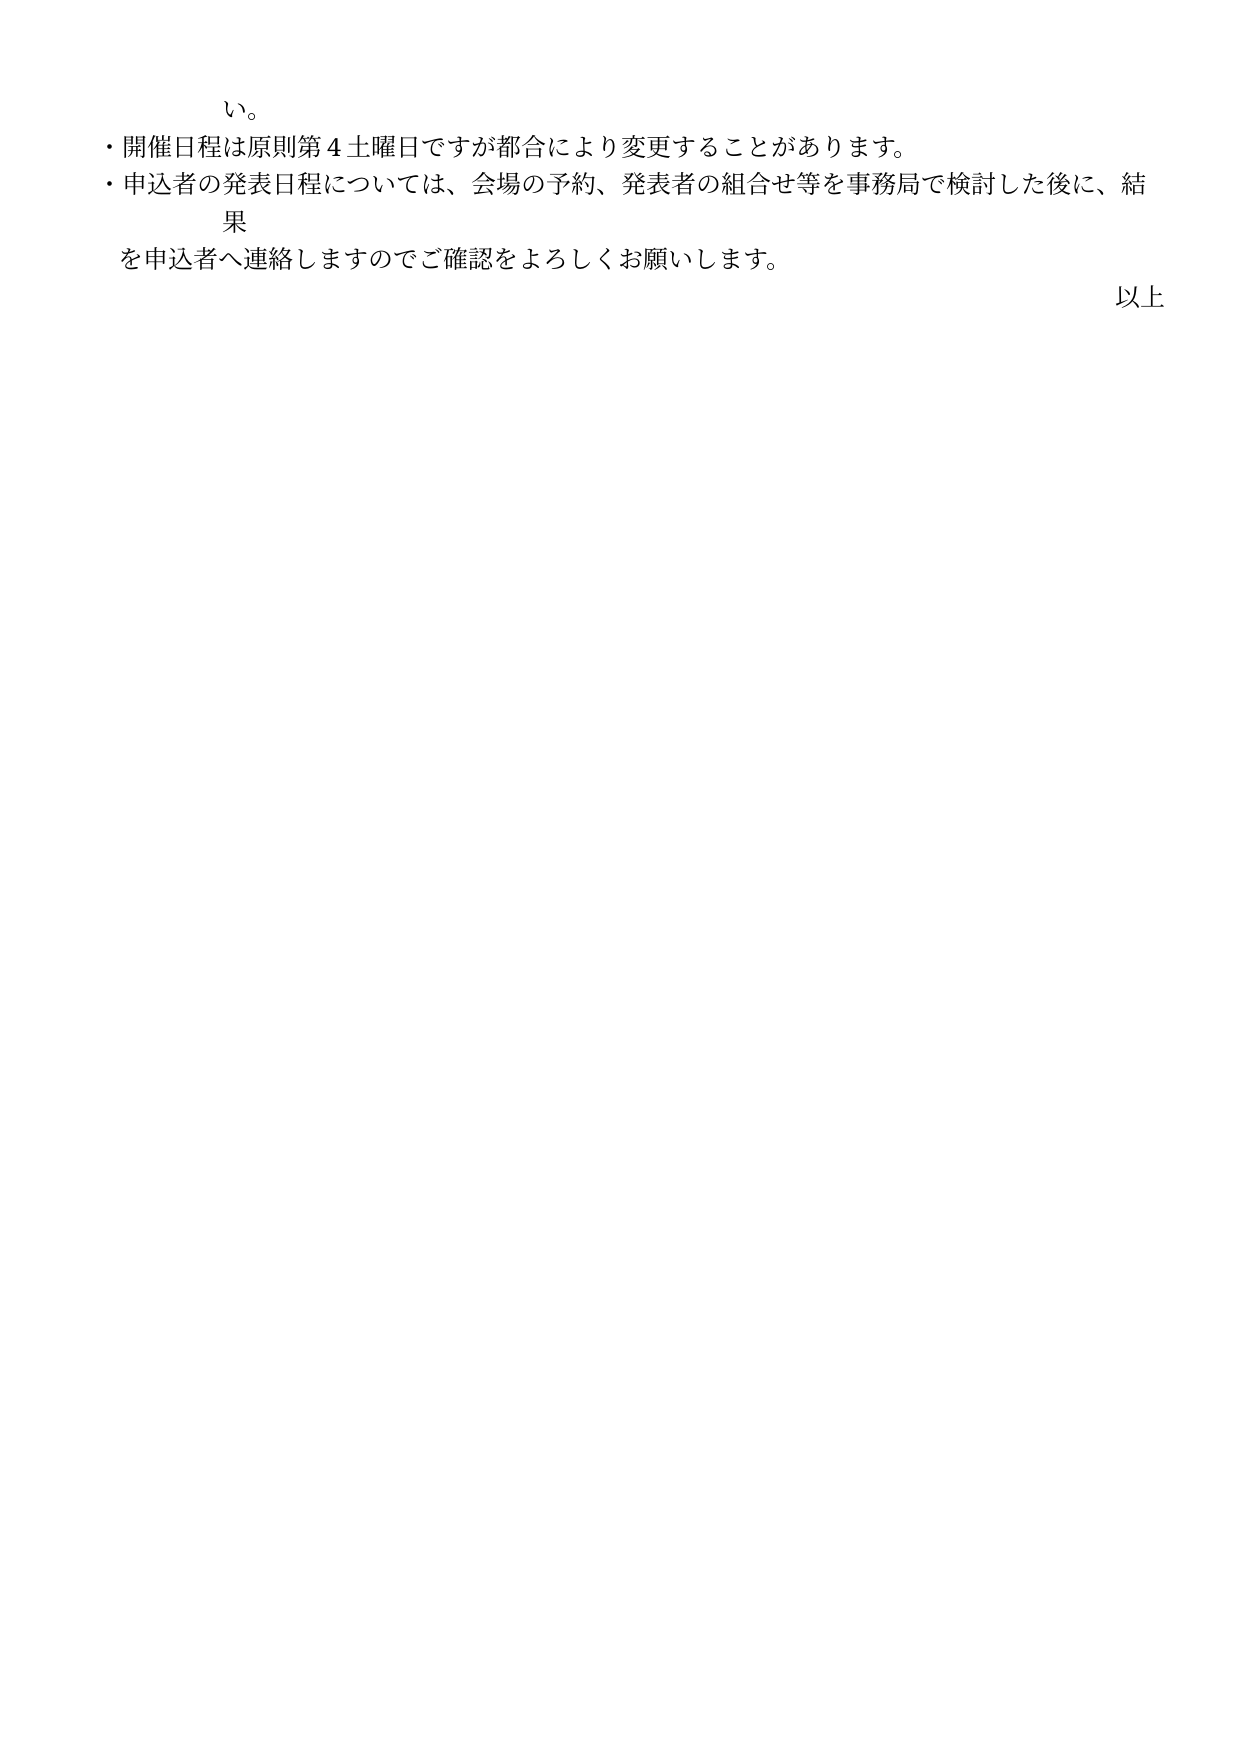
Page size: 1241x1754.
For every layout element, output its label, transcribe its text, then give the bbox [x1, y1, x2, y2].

text ・申込者の発表日程については、会場の予約、発表者の組合せ等を事務局で検討した後に、結果 [97, 164, 1165, 239]
text 以上 [75, 277, 1165, 314]
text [97, 89, 1165, 127]
text を申込者へ連絡しますのでご確認をよろしくお願いします。 [119, 239, 1165, 277]
text ・開催日程は原則第4土曜日ですが都合により変更することがあります。 [97, 127, 1165, 164]
